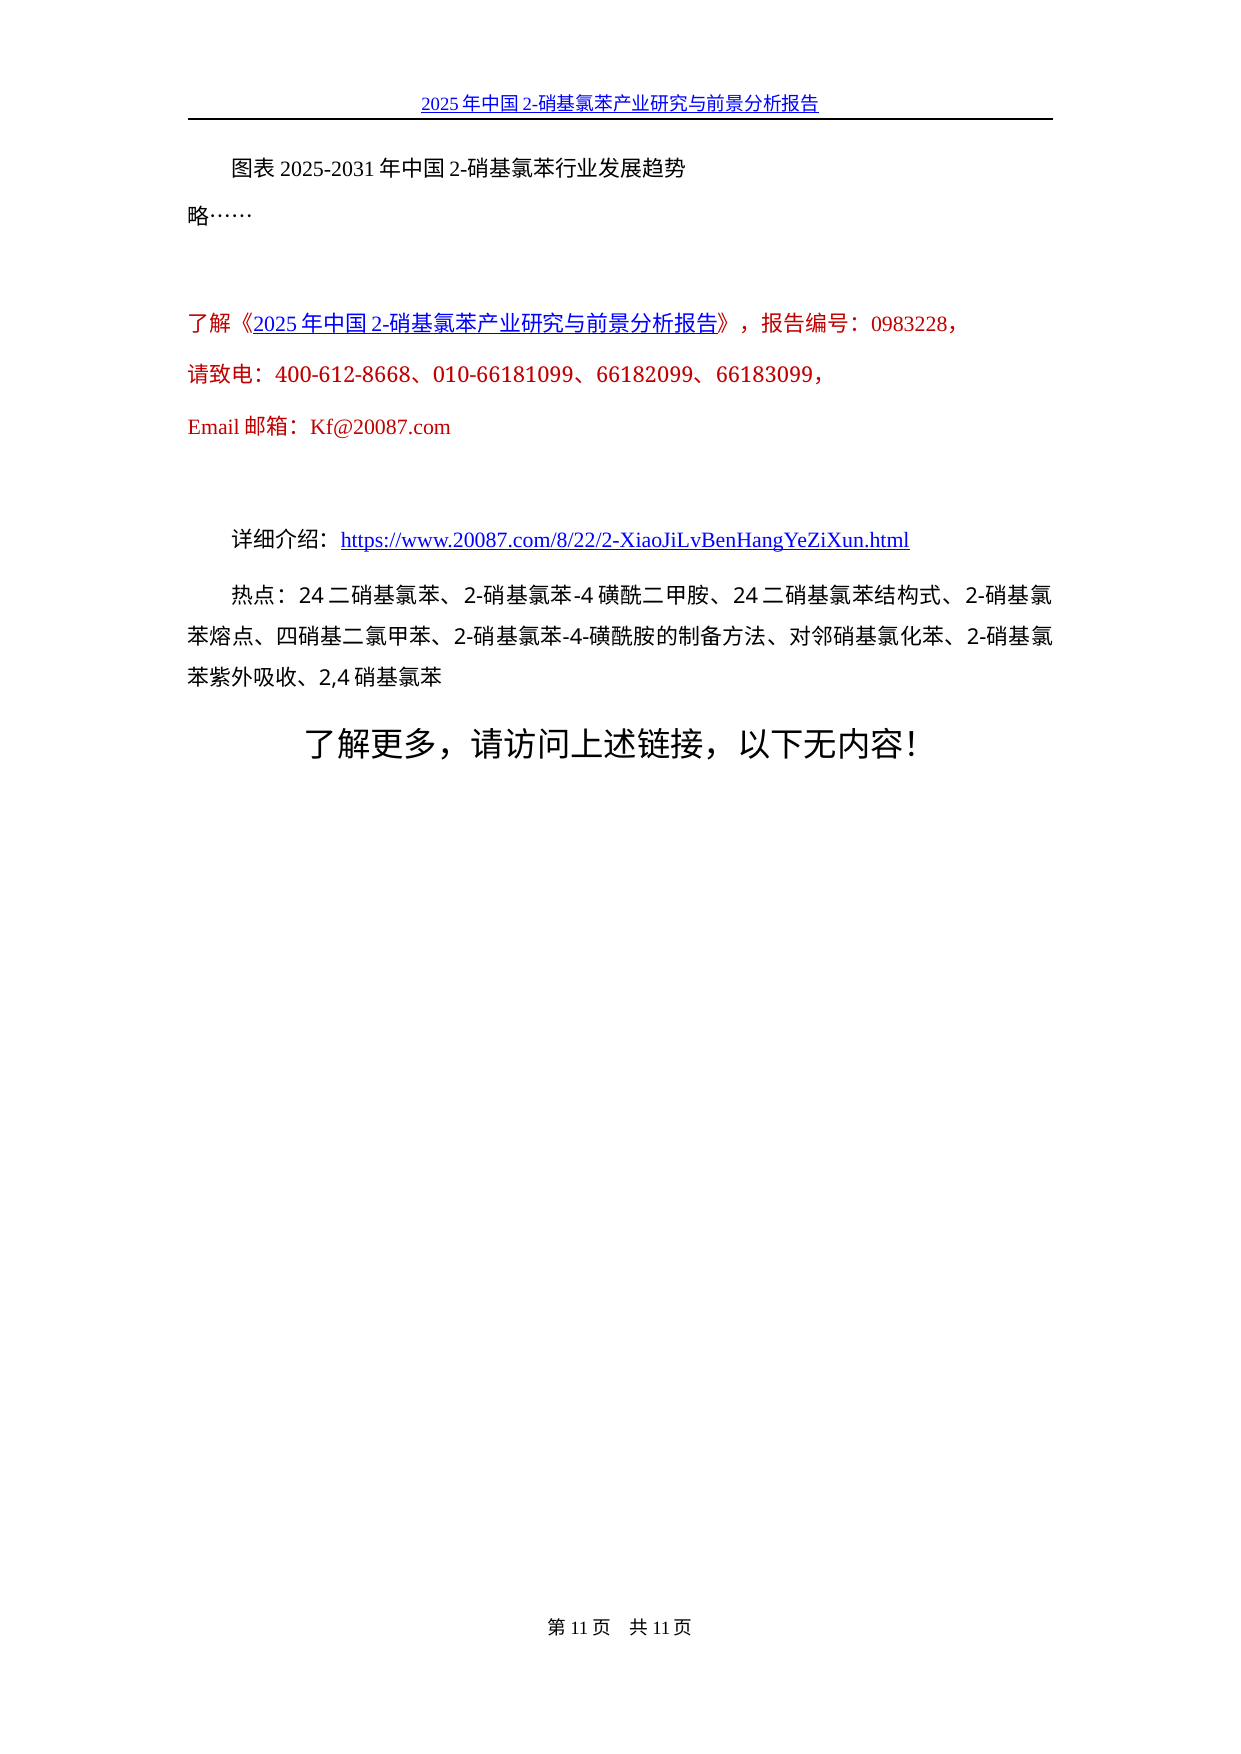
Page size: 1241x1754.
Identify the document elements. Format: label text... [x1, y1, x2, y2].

text 请致电：400-612-8668、010-66181099、66182099、66183099， [187, 357, 1053, 389]
text Email邮箱：Kf@20087.com [187, 408, 1053, 441]
text 了解《2025年中国2-硝基氯苯产业研究与前景分析报告》，报告编号：0983228， [187, 305, 1053, 338]
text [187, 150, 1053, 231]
text 热点：24二硝基氯苯、2-硝基氯苯-4磺酰二甲胺、24二硝基氯苯结构式、2-硝基氯苯熔点、四硝基二氯甲苯、2-硝基氯苯-4-磺酰胺的制备方法、对邻硝基氯化苯、2-硝基氯苯紫外吸收、2,4硝基氯苯 [187, 578, 1053, 692]
title 了解更多，请访问上述链接，以下无内容！ [187, 709, 1053, 774]
text 详细介绍：https://www.20087.com/8/22/2-XiaoJiLvBenHangYeZiXun.html [187, 521, 1053, 554]
